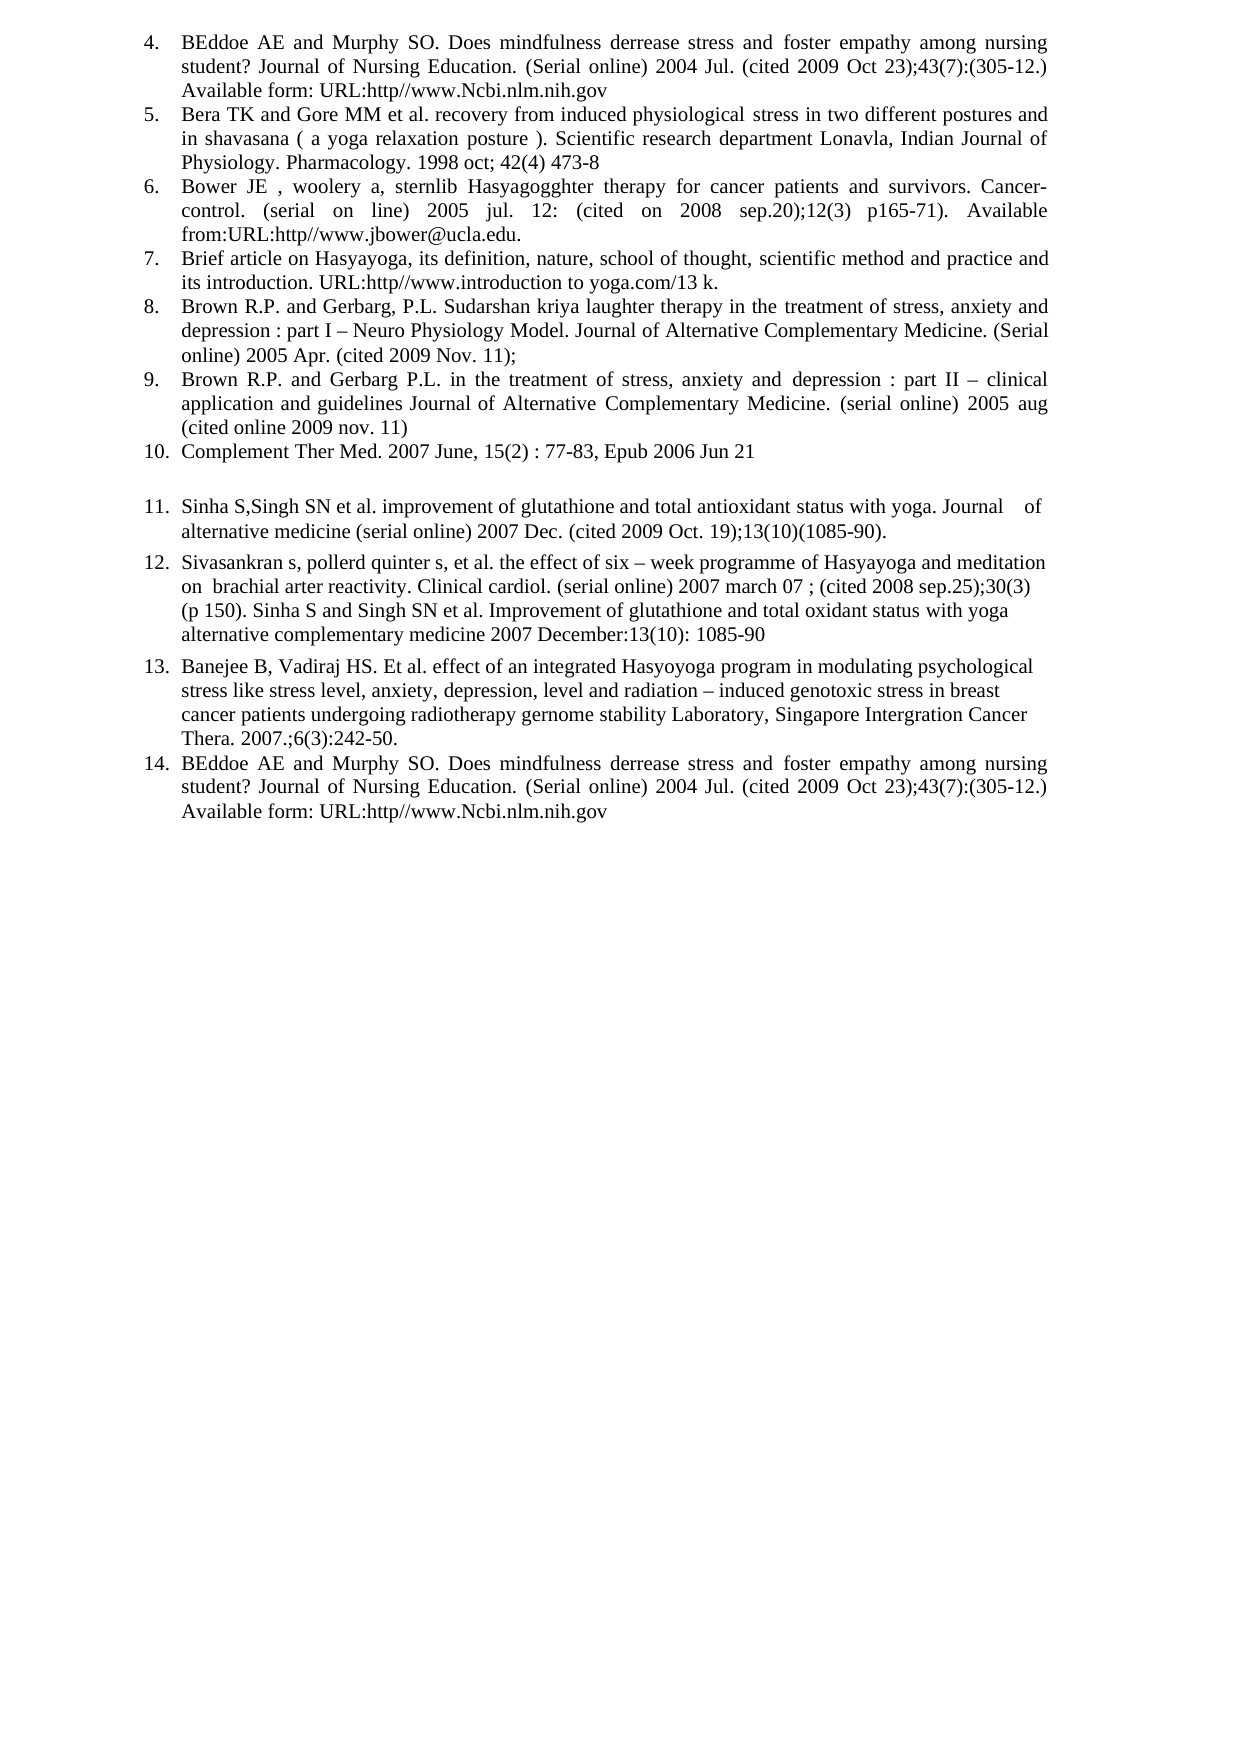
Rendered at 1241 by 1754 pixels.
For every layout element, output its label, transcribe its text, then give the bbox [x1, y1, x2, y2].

list Sivasankran s, pollerd quinter s, et al. the effect of six – week programme of Hasyayoga and meditation on brachial arter reactivity. Clinical cardiol. (serial online) 2007 march 07 ; (cited 2008 sep.25);30(3) (p 150). Sinha S and Singh SN et al. Improvement of glutathione and total oxidant status with yoga alternative complementary medicine 2007 December:13(10): 1085-90 [144, 550, 1048, 646]
list BEddoe AE and Murphy SO. Does mindfulness derrease stress and foster empathy among nursing student? Journal of Nursing Education. (Serial online) 2004 Jul. (cited 2009 Oct 23);43(7):(305-12.) Available form: URL:http//www.Ncbi.nlm.nih.gov [144, 750, 1048, 823]
list BEddoe AE and Murphy SO. Does mindfulness derrease stress and foster empathy among nursing student? Journal of Nursing Education. (Serial online) 2004 Jul. (cited 2009 Oct 23);43(7):(305-12.) Available form: URL:http//www.Ncbi.nlm.nih.gov [144, 29, 1048, 102]
list Bower JE , woolery a, sternlib Hasyagogghter therapy for cancer patients and survivors. Cancer-control. (serial on line) 2005 jul. 12: (cited on 2008 sep.20);12(3)p165-71). Available from:URL:http//www.jbower@ucla.edu. [144, 174, 1048, 246]
list Banejee B, Vadiraj HS. Et al. effect of an integrated Hasyoyoga program in modulating psychological stress like stress level, anxiety, depression, level and radiation – induced genotoxic stress in breast cancer patients undergoing radiotherapy gernome stability Laboratory, Singapore Intergration Cancer Thera. 2007.;6(3):242-50. [144, 654, 1048, 750]
list Brief article on Hasyayoga, its definition, nature, school of thought, scientific method and practice and its introduction. URL:http//www.introduction to yoga.com/13 k. [144, 246, 1049, 294]
list Brown R.P. and Gerbarg, P.L. Sudarshan kriya laughter therapy in the treatment of stress, anxiety and depression : part I – Neuro Physiology Model. Journal of Alternative Complementary Medicine. (Serial online) 2005 Apr. (cited 2009 Nov. 11); [144, 294, 1049, 367]
list Bera TK and Gore MM et al. recovery from induced physiological stress in two different postures and in shavasana ( a yoga relaxation posture ). Scientific research department Lonavla, Indian Journal of Physiology. Pharmacology. 1998 oct; 42(4) 473-8 [144, 102, 1049, 174]
list Complement Ther Med. 2007 June, 15(2) : 77-83, Epub 2006 Jun 21 [144, 439, 1117, 463]
list Brown R.P. and Gerbarg P.L. in the treatment of stress, anxiety and depression : part II – clinical application and guidelines Journal of Alternative Complementary Medicine. (serial online) 2005 aug (cited online 2009 nov. 11) [144, 367, 1048, 439]
